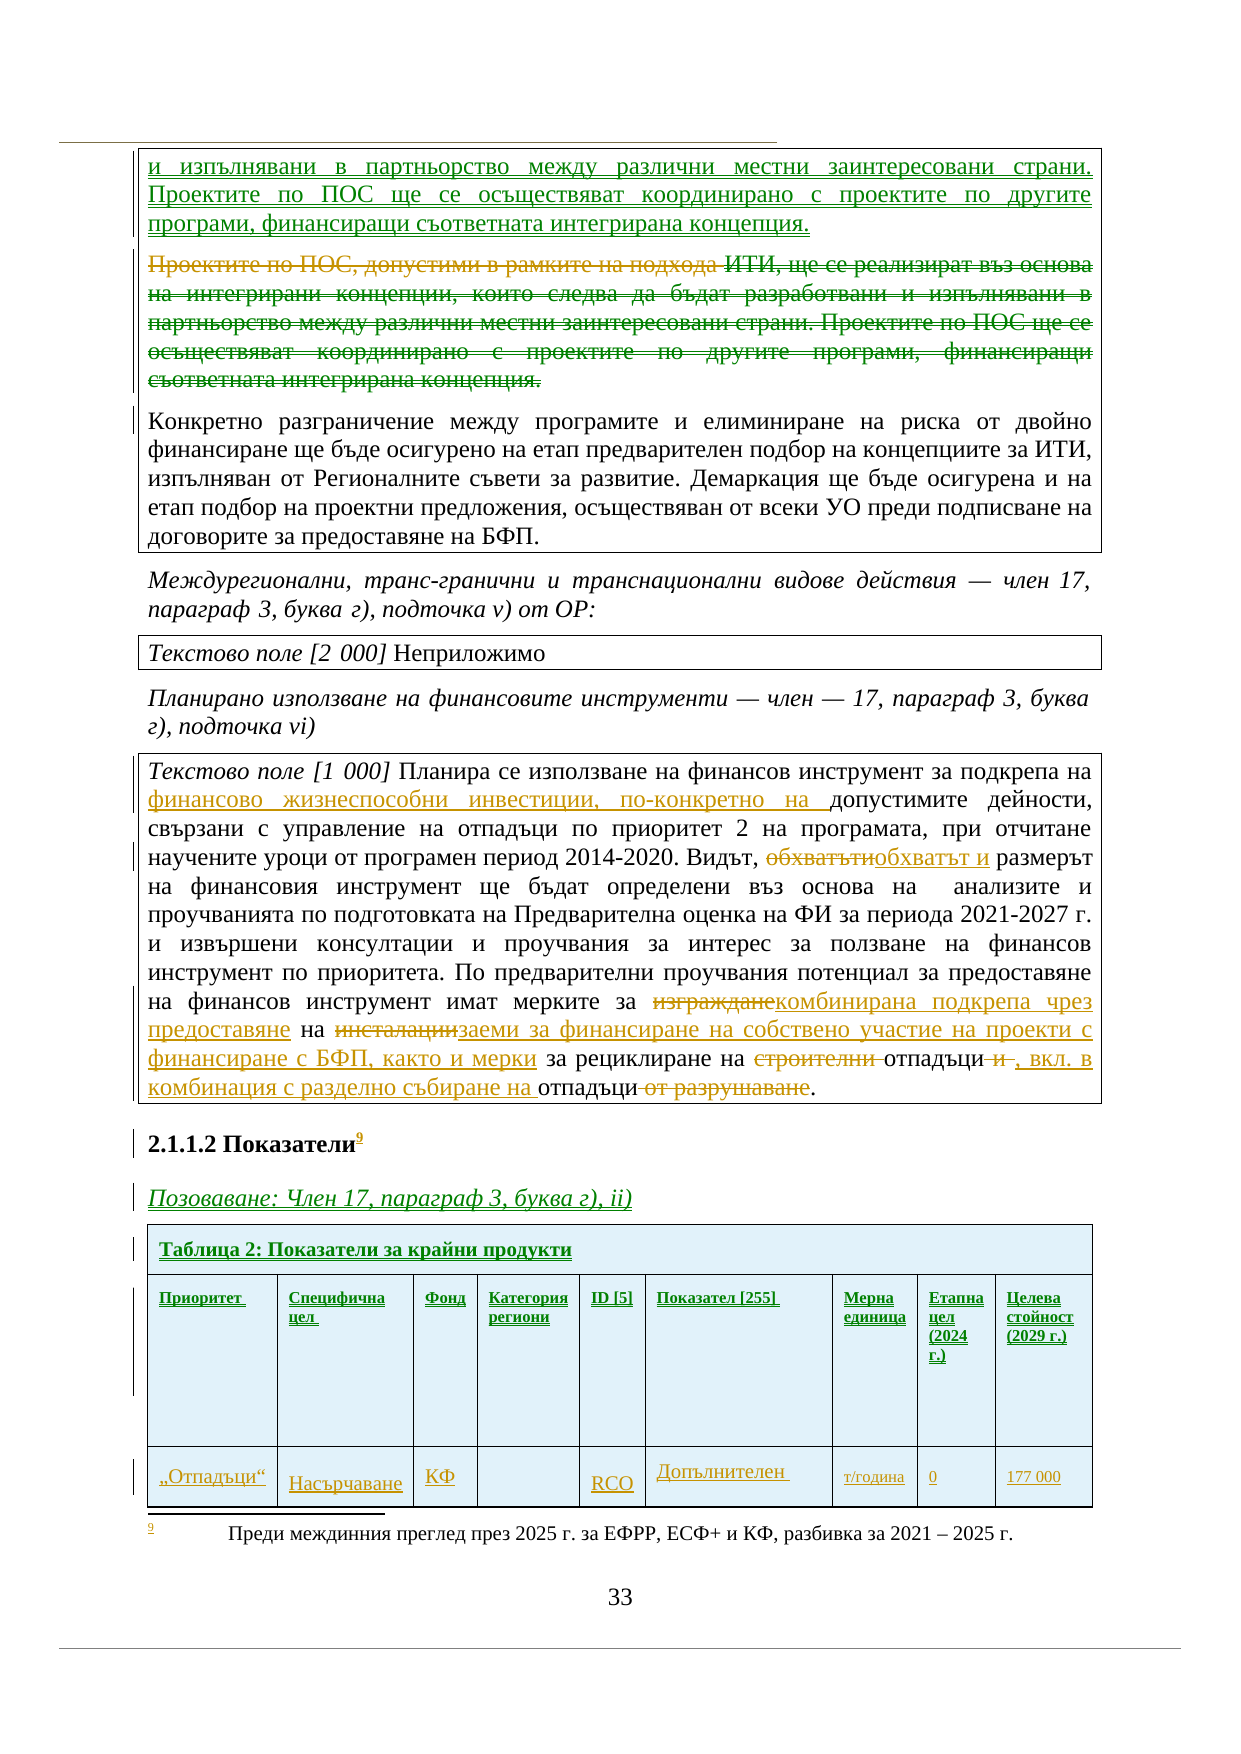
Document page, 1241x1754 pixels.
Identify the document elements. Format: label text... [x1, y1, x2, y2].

text Текстово поле [1 000] Планира се използване на финансов инструмент за подкрепа на допустимите дейности, свързани с управление на отпадъци по приоритет 2 на програмата, при отчитане научените уроци от програмен период 2014-2020. Видът, размерът на финансовия инструмент ще бъдат определени въз основа на анализите и проучванията по подготовката на Предварителна оценка на ФИ за периода 2021-2027 г. и извършени консултации и проучвания за интерес за ползване на финансов инструмент по приоритета. По предварителни проучвания потенциал за предоставяне на финансов инструмент имат мерките за на за рециклиране на отпадъциотпадъци. [139, 754, 1101, 1103]
text Междурегионални, транс-гранични и транснационални видове действия — член 17, параграф 3, буква г), подточка v) от ОР: [148, 565, 1093, 623]
text Конкретно разграничение между програмите и елиминиране на риска от двойно финансиране ще бъде осигурено на етап предварителен подбор на концепциите за ИТИ, изпълняван от Регионалните съвети за развитие. Демаркация ще бъде осигурена и на етап подбор на проектни предложения, осъществяван от всеки УО преди подписване на договорите за предоставяне на БФП. [139, 403, 1101, 552]
text 2.1.1.2 Показатели [148, 1129, 1093, 1158]
text Планирано използване на финансовите инструменти — член — 17, параграф 3, буква г), подточка vi) [148, 683, 1093, 740]
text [139, 149, 1101, 237]
text Текстово поле [2 000] Неприложимо [139, 636, 1101, 669]
